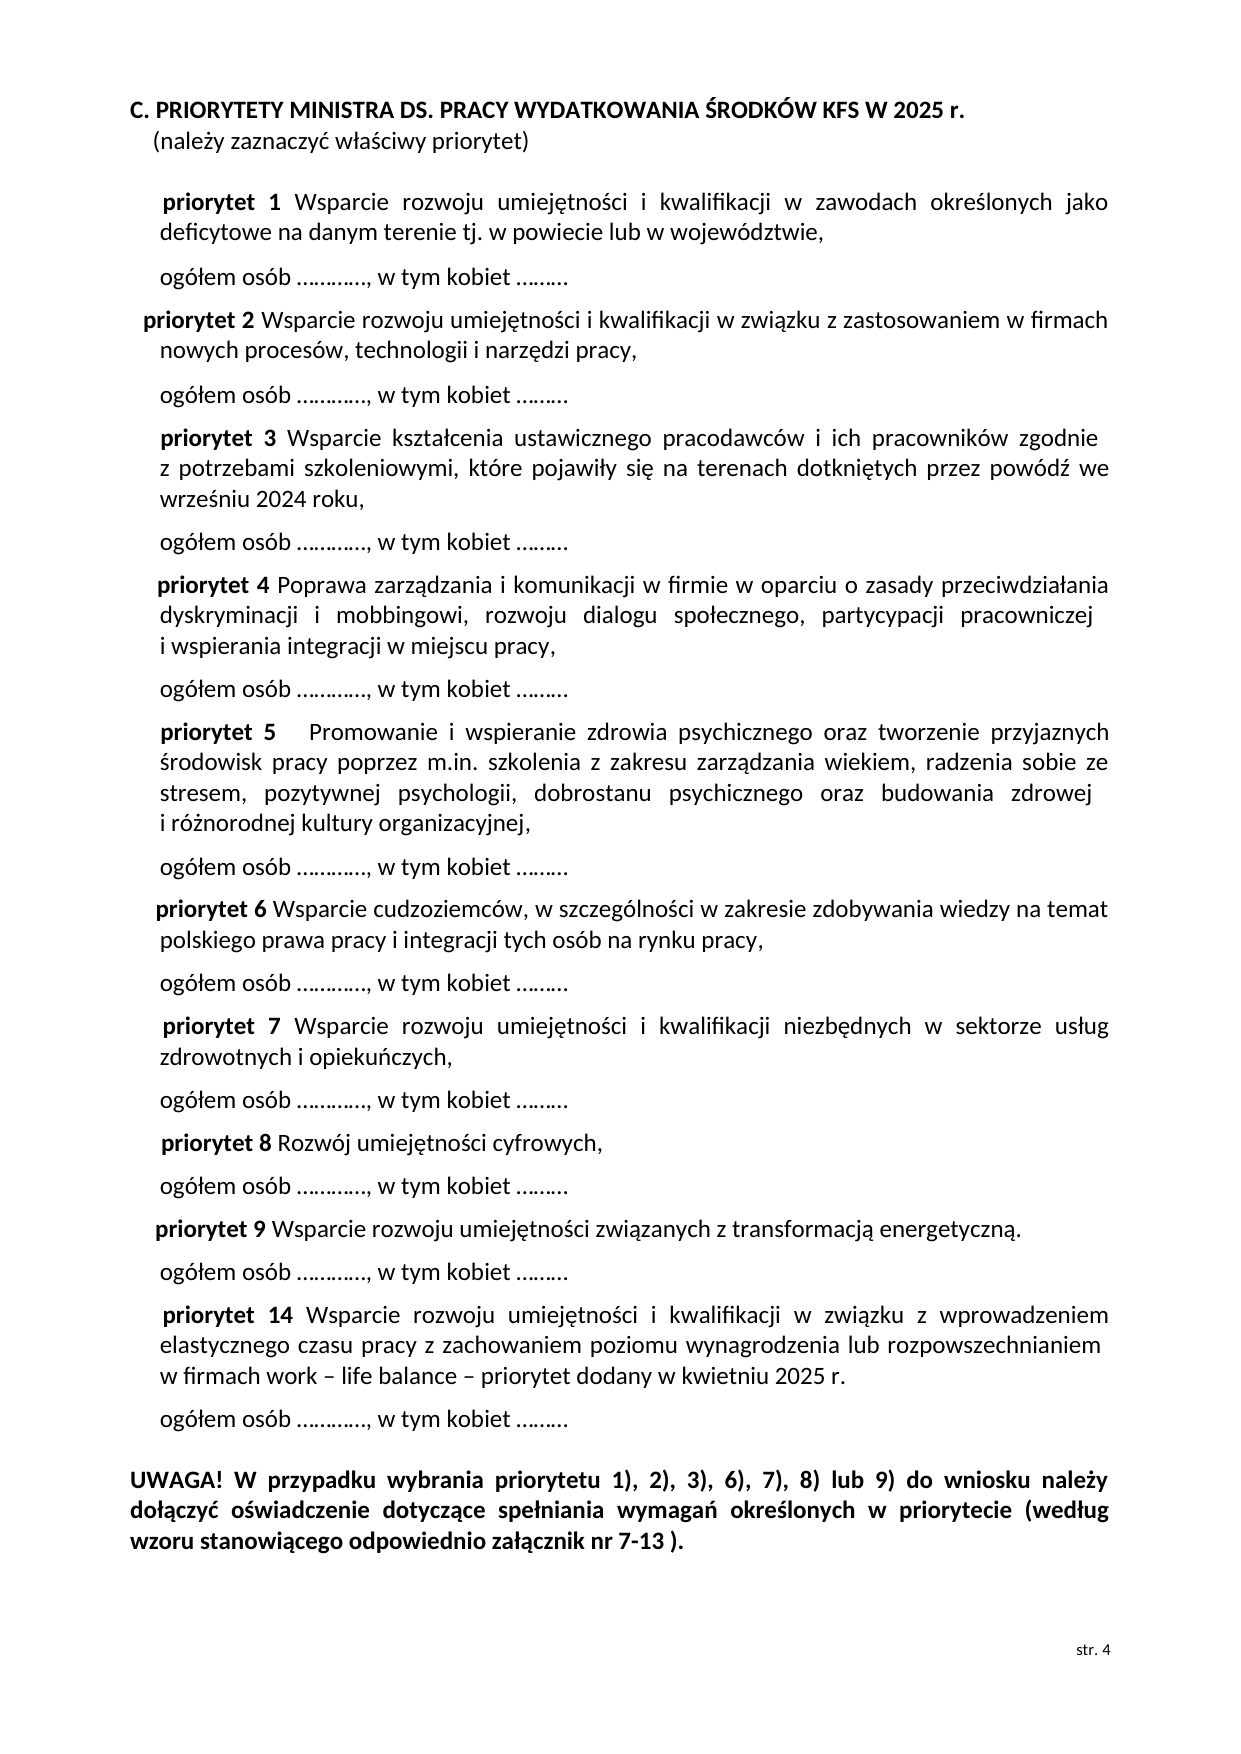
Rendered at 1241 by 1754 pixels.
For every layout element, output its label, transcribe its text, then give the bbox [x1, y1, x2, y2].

text priorytet 9 Wsparcie rozwoju umiejętności związanych z transformacją energetyczną. [130, 1213, 1110, 1243]
list ogółem osób …………, w tym kobiet ……… [159, 261, 1110, 291]
text priorytet 6 Wsparcie cudzoziemców, w szczególności w zakresie zdobywania wiedzy na temat polskiego prawa pracy i integracji tych osób na rynku pracy, [130, 894, 1110, 955]
list ogółem osób …………, w tym kobiet ……… [159, 526, 1110, 556]
list ogółem osób …………, w tym kobiet ……… [159, 1256, 1110, 1286]
list ogółem osób …………, w tym kobiet ……… [159, 1403, 1110, 1433]
list ogółem osób …………, w tym kobiet ……… [159, 967, 1110, 998]
list ogółem osób …………, w tym kobiet ……… [159, 1084, 1110, 1114]
text (należy zaznaczyć właściwy priorytet) [130, 125, 1110, 156]
text priorytet 2 Wsparcie rozwoju umiejętności i kwalifikacji w związku z zastosowaniem w firmach nowych procesów, technologii i narzędzi pracy, [130, 304, 1110, 365]
text priorytet 5 Promowanie i wspieranie zdrowia psychicznego oraz tworzenie przyjaznych środowisk pracy poprzez m.in. szkolenia z zakresu zarządzania wiekiem, radzenia sobie ze stresem, pozytywnej psychologii, dobrostanu psychicznego oraz budowania zdrowej i różnorodnej kultury organizacyjnej, [130, 716, 1110, 838]
list ogółem osób …………, w tym kobiet ……… [159, 673, 1110, 703]
text priorytet 3 Wsparcie kształcenia ustawicznego pracodawców i ich pracowników zgodnie z potrzebami szkoleniowymi, które pojawiły się na terenach dotkniętych przez powódź we wrześniu 2024 roku, [130, 422, 1110, 513]
list ogółem osób …………, w tym kobiet ……… [159, 851, 1110, 881]
text priorytet 8 Rozwój umiejętności cyfrowych, [130, 1127, 1110, 1157]
text priorytet 7 Wsparcie rozwoju umiejętności i kwalifikacji niezbędnych w sektorze usług zdrowotnych i opiekuńczych, [130, 1010, 1110, 1071]
list ogółem osób …………, w tym kobiet ……… [159, 1170, 1110, 1200]
text UWAGA! W przypadku wybrania priorytetu 1), 2), 3), 6), 7), 8) lub 9) do wniosku należy dołączyć oświadczenie dotyczące spełniania wymagań określonych w priorytecie (według wzoru stanowiącego odpowiednio załącznik nr 7-13 ). [130, 1464, 1110, 1556]
text priorytet 4 Poprawa zarządzania i komunikacji w firmie w oparciu o zasady przeciwdziałania dyskryminacji i mobbingowi, rozwoju dialogu społecznego, partycypacji pracowniczej i wspierania integracji w miejscu pracy, [130, 569, 1110, 661]
text C. PRIORYTETY MINISTRA DS. PRACY WYDATKOWANIA ŚRODKÓW KFS W 2025 r. [130, 94, 1110, 125]
text priorytet 1 Wsparcie rozwoju umiejętności i kwalifikacji w zawodach określonych jako deficytowe na danym terenie tj. w powiecie lub w województwie, [130, 186, 1110, 247]
list ogółem osób …………, w tym kobiet ……… [159, 379, 1110, 409]
text priorytet 14 Wsparcie rozwoju umiejętności i kwalifikacji w związku z wprowadzeniem elastycznego czasu pracy z zachowaniem poziomu wynagrodzenia lub rozpowszechnianiem w firmach work – life balance – priorytet dodany w kwietniu 2025 r. [130, 1299, 1110, 1390]
